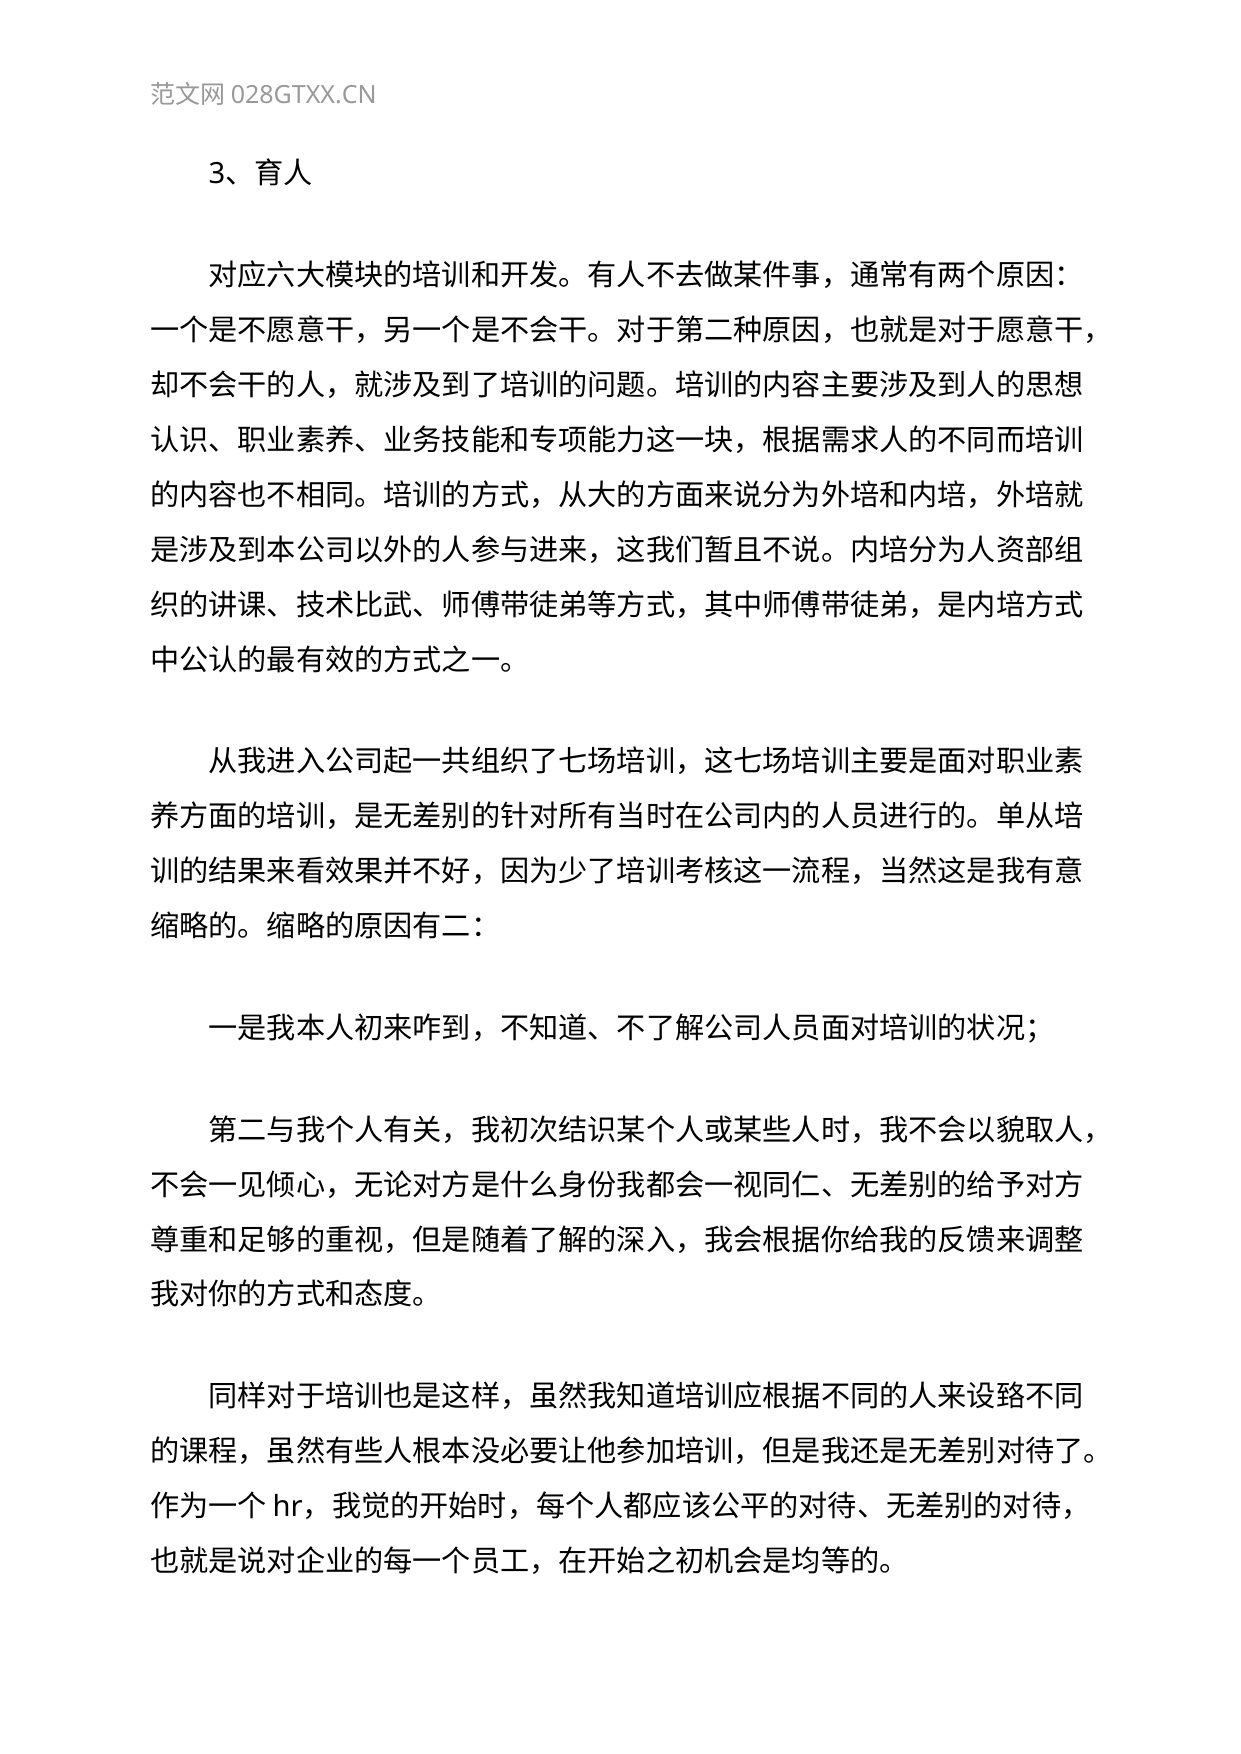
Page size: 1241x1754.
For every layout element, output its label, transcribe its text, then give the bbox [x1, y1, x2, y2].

text 同样对于培训也是这样，虽然我知道培训应根据不同的人来设臵不同的课程，虽然有些人根本没必要让他参加培训，但是我还是无差别对待了。作为一个hr，我觉的开始时，每个人都应该公平的对待、无差别的对待，也就是说对企业的每一个员工，在开始之初机会是均等的。 [150, 1373, 1090, 1580]
text 3、育人 [150, 150, 1090, 192]
text 第二与我个人有关，我初次结识某个人或某些人时，我不会以貌取人，不会一见倾心，无论对方是什么身份我都会一视同仁、无差别的给予对方尊重和足够的重视，但是随着了解的深入，我会根据你给我的反馈来调整我对你的方式和态度。 [150, 1106, 1090, 1313]
text 从我进入公司起一共组织了七场培训，这七场培训主要是面对职业素养方面的培训，是无差别的针对所有当时在公司内的人员进行的。单从培训的结果来看效果并不好，因为少了培训考核这一流程，当然这是我有意缩略的。缩略的原因有二： [150, 738, 1090, 945]
text 一是我本人初来咋到，不知道、不了解公司人员面对培训的状况； [150, 1004, 1090, 1047]
text 对应六大模块的培训和开发。有人不去做某件事，通常有两个原因：一个是不愿意干，另一个是不会干。对于第二种原因，也就是对于愿意干，却不会干的人，就涉及到了培训的问题。培训的内容主要涉及到人的思想认识、职业素养、业务技能和专项能力这一块，根据需求人的不同而培训的内容也不相同。培训的方式，从大的方面来说分为外培和内培，外培就是涉及到本公司以外的人参与进来，这我们暂且不说。内培分为人资部组织的讲课、技术比武、师傅带徒弟等方式，其中师傅带徒弟，是内培方式中公认的最有效的方式之一。 [150, 252, 1090, 678]
